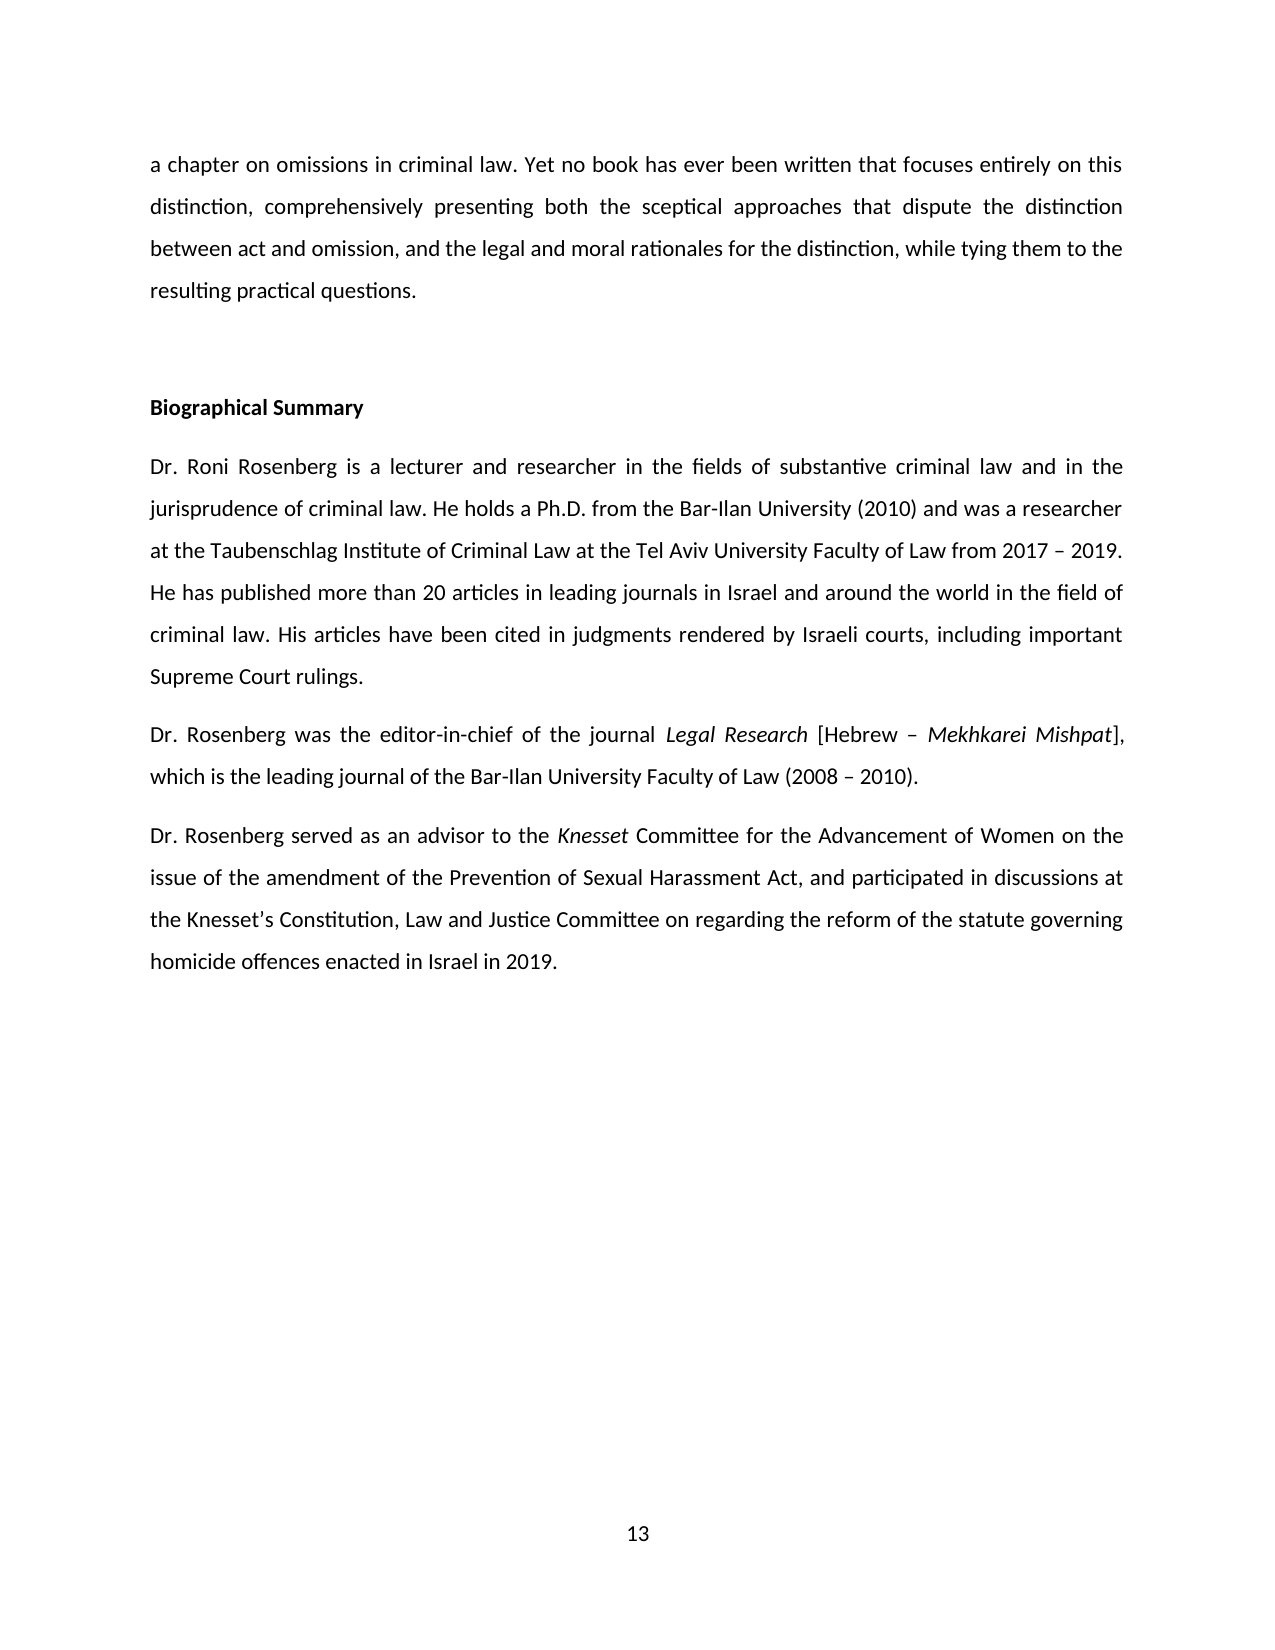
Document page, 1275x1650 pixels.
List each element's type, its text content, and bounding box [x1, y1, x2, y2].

text Biographical Summary [150, 393, 1125, 421]
text Dr. Rosenberg served as an advisor to the Knesset Committee for the Advancement of Women on the issue of the amendment of the Prevention of Sexual Harassment Act, and participated in discussions at the Knesset’s Constitution, Law and Justice Committee on regarding the reform of the statute governing homicide offences enacted in Israel in 2019. [150, 821, 1125, 975]
text Dr. Rosenberg was the editor-in-chief of the journal Legal Research [Hebrew – Mekhkarei Mishpat], which is the leading journal of the Bar-Ilan University Faculty of Law (2008 – 2010). [150, 720, 1125, 790]
text Dr. Roni Rosenberg is a lecturer and researcher in the fields of substantive criminal law and in the jurisprudence of criminal law. He holds a Ph.D. from the Bar-Ilan University (2010) and was a researcher at the Taubenschlag Institute of Criminal Law at the Tel Aviv University Faculty of Law from 2017 – 2019. He has published more than 20 articles in leading journals in Israel and around the world in the field of criminal law. His articles have been cited in judgments rendered by Israeli courts, including important Supreme Court rulings. [150, 452, 1125, 690]
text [150, 150, 1125, 304]
